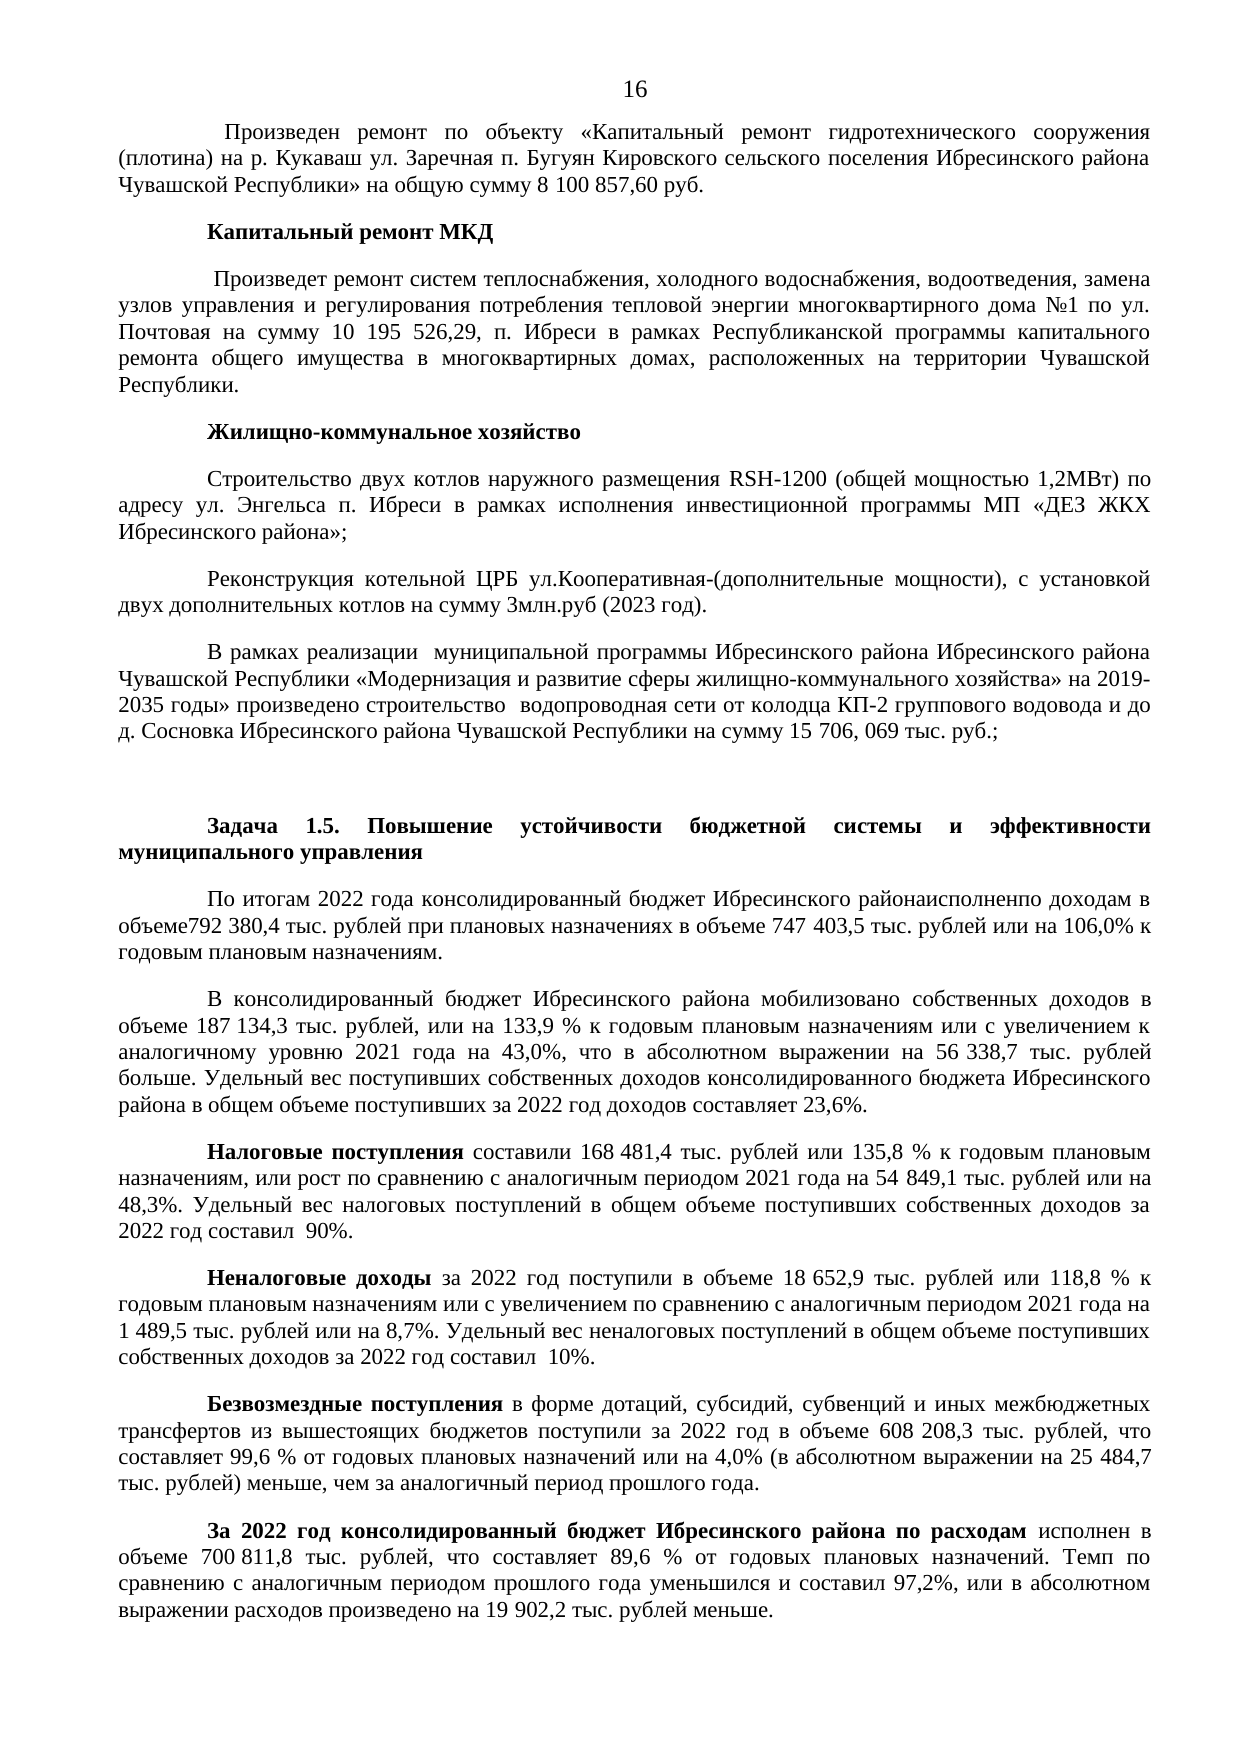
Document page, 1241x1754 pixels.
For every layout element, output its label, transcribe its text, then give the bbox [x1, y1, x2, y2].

text В консолидированный бюджет Ибресинского района мобилизовано собственных доходов в объеме 187 134,3 тыс. рублей, или на 133,9 % к годовым плановым назначениям или с увеличением к аналогичному уровню 2021 года на 43,0%, что в абсолютном выражении на 56 338,7 тыс. рублей больше. Удельный вес поступивших собственных доходов консолидированного бюджета Ибресинского района в общем объеме поступивших за 2022 год доходов составляет 23,6%. [118, 985, 1152, 1117]
text Произведен ремонт по объекту «Капитальный ремонт гидротехнического сооружения (плотина) на р. Кукаваш ул. Заречная п. Бугуян Кировского сельского поселения Ибресинского района Чувашской Республики» на общую сумму 8 100 857,60 руб. [118, 118, 1152, 197]
text Жилищно-коммунальное хозяйство [118, 418, 1152, 444]
text Строительство двух котлов наружного размещения RSH-1200 (общей мощностью 1,2МВт) по адресу ул. Энгельса п. Ибреси в рамках исполнения инвестиционной программы МП «ДЕЗ ЖКХ Ибресинского района»; [118, 465, 1152, 544]
text Капитальный ремонт МКД [118, 218, 1152, 244]
text За 2022 год консолидированный бюджет Ибресинского района по расходам исполнен в объеме 700 811,8 тыс. рублей, что составляет 89,6 % от годовых плановых назначений. Темп по сравнению с аналогичным периодом прошлого года уменьшился и составил 97,2%, или в абсолютном выражении расходов произведено на 19 902,2 тыс. рублей меньше. [118, 1517, 1152, 1622]
text Реконструкция котельной ЦРБ ул.Кооперативная-(дополнительные мощности), с установкой двух дополнительных котлов на сумму 3млн.руб (2023 год). [118, 565, 1152, 618]
text Безвозмездные поступления в форме дотаций, субсидий, субвенций и иных межбюджетных трансфертов из вышестоящих бюджетов поступили за 2022 год в объеме 608 208,3 тыс. рублей, что составляет 99,6 % от годовых плановых назначений или на 4,0% (в абсолютном выражении на 25 484,7 тыс. рублей) меньше, чем за аналогичный период прошлого года. [118, 1390, 1152, 1496]
text Задача 1.5. Повышение устойчивости бюджетной системы и эффективности муниципального управления [118, 812, 1152, 864]
text По итогам 2022 года консолидированный бюджет Ибресинского районаисполненпо доходам в объеме792 380,4 тыс. рублей при плановых назначениях в объеме 747 403,5 тыс. рублей или на 106,0% к годовым плановым назначениям. [118, 885, 1152, 964]
text Налоговые поступления составили 168 481,4 тыс. рублей или 135,8 % к годовым плановым назначениям, или рост по сравнению с аналогичным периодом 2021 года на 54 849,1 тыс. рублей или на 48,3%. Удельный вес налоговых поступлений в общем объеме поступивших собственных доходов за 2022 год составил 90%. [118, 1138, 1152, 1243]
text В рамках реализации муниципальной программы Ибресинского района Ибресинского района Чувашской Республики «Модернизация и развитие сферы жилищно-коммунального хозяйства» на 2019-2035 годы» произведено строительство водопроводная сети от колодца КП-2 группового водовода и до д. Сосновка Ибресинского района Чувашской Республики на сумму 15 706, 069 тыс. руб.; [118, 638, 1152, 744]
text Произведет ремонт систем теплоснабжения, холодного водоснабжения, водоотведения, замена узлов управления и регулирования потребления тепловой энергии многоквартирного дома №1 по ул. Почтовая на сумму 10 195 526,29, п. Ибреси в рамках Республиканской программы капитального ремонта общего имущества в многоквартирных домах, расположенных на территории Чувашской Республики. [118, 265, 1152, 397]
text Неналоговые доходы за 2022 год поступили в объеме 18 652,9 тыс. рублей или 118,8 % к годовым плановым назначениям или с увеличением по сравнению с аналогичным периодом 2021 года на 1 489,5 тыс. рублей или на 8,7%. Удельный вес неналоговых поступлений в общем объеме поступивших собственных доходов за 2022 год составил 10%. [118, 1264, 1152, 1369]
